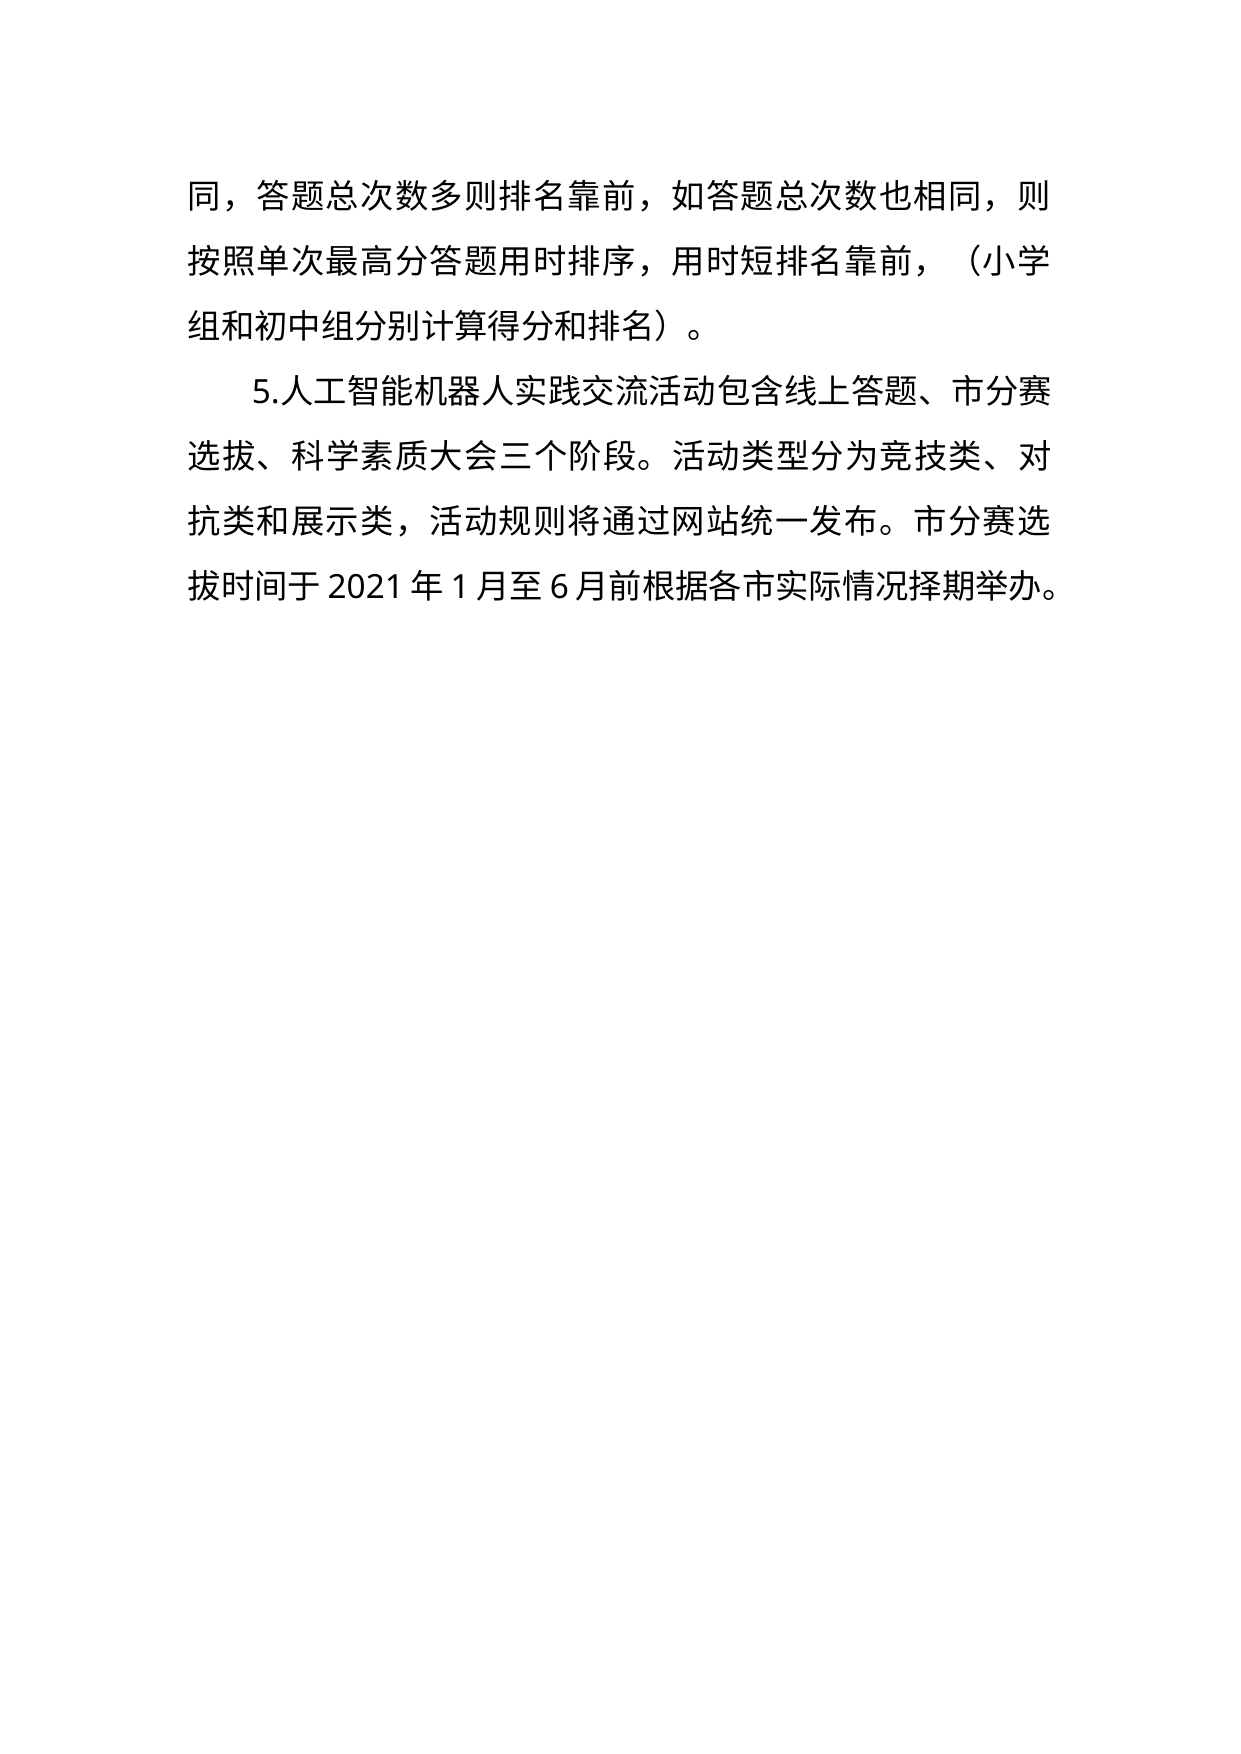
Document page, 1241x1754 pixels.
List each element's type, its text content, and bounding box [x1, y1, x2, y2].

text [187, 162, 1053, 357]
text 5.人工智能机器人实践交流活动包含线上答题、市分赛选拔、科学素质大会三个阶段。活动类型分为竞技类、对抗类和展示类，活动规则将通过网站统一发布。市分赛选拔时间于2021年1月至6月前根据各市实际情况择期举办。 [187, 357, 1053, 617]
